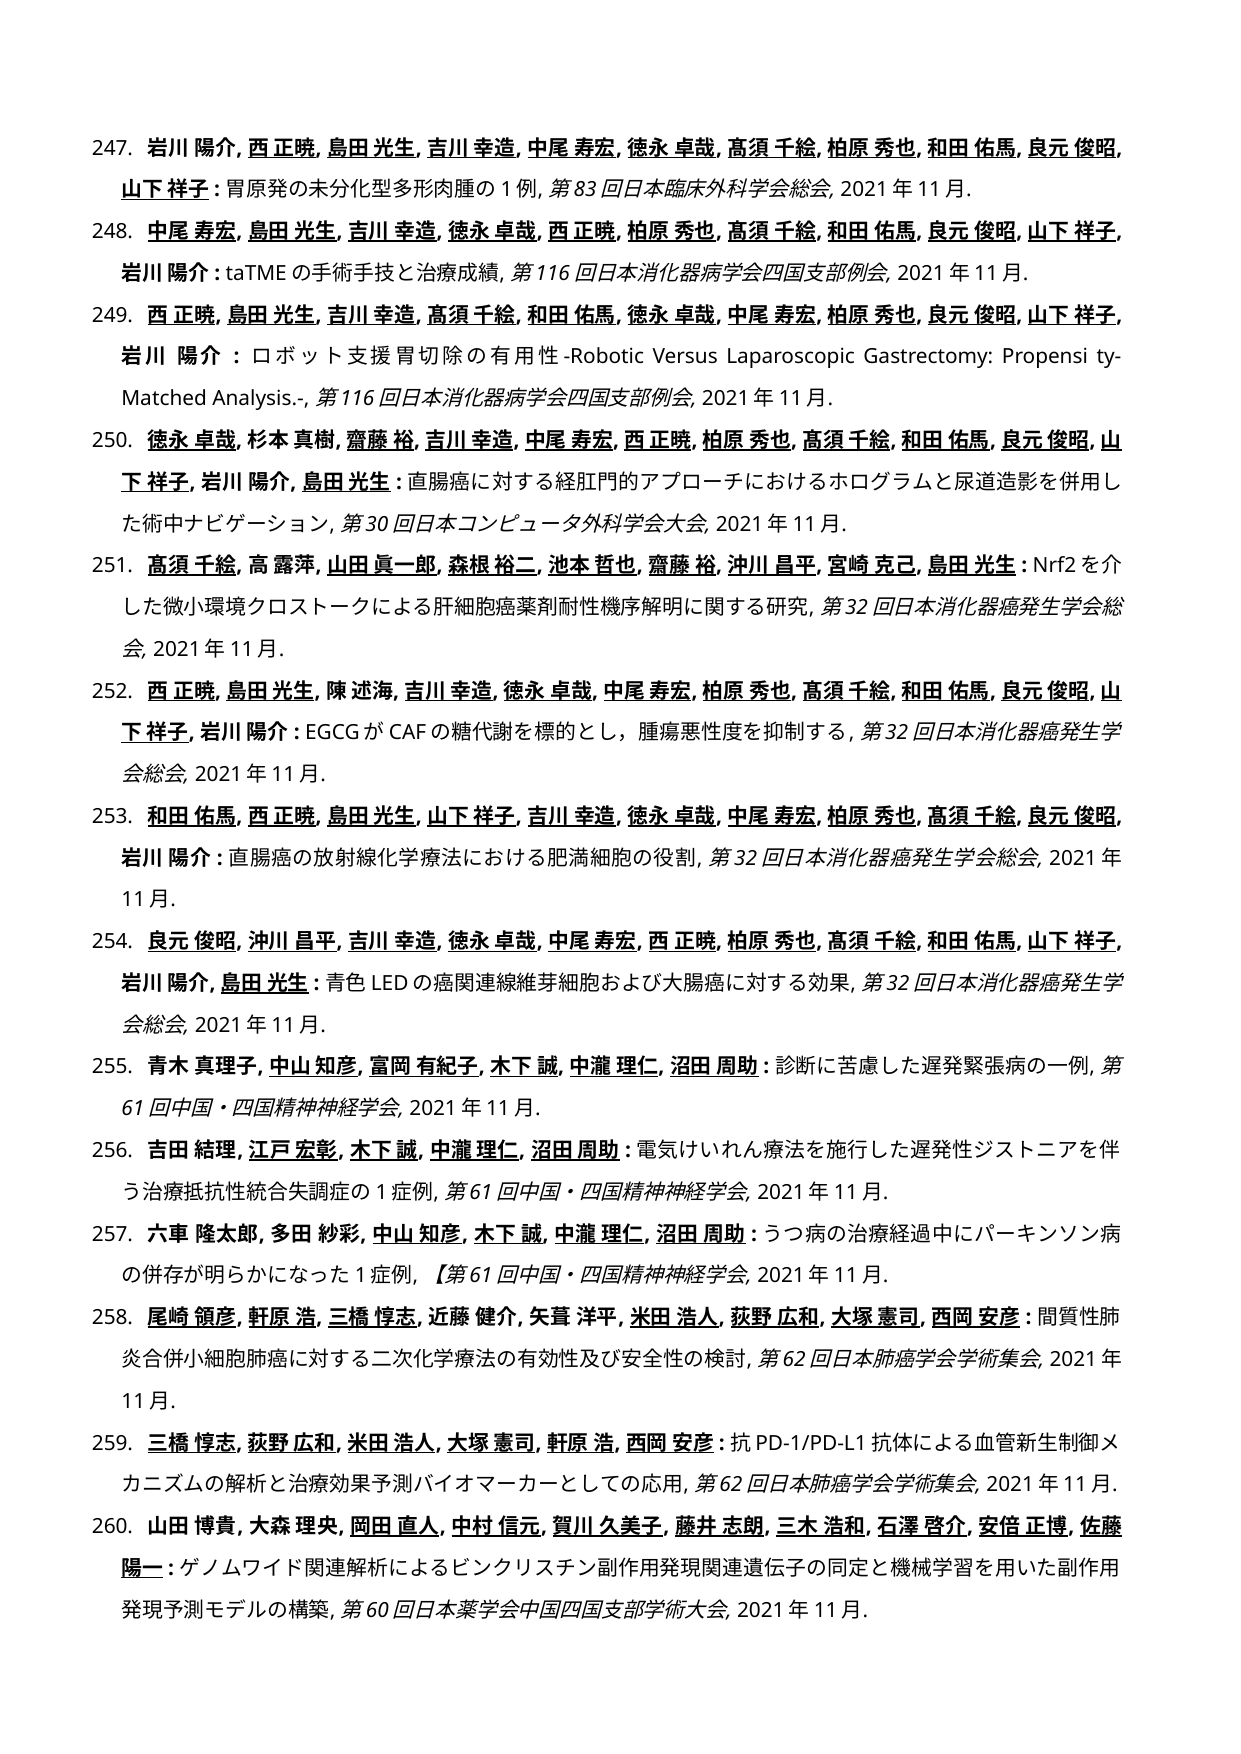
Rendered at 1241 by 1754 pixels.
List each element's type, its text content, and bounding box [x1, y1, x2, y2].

list 良元 俊昭, 沖川 昌平, 吉川 幸造, 徳永 卓哉, 中尾 寿宏, 西 正暁, 柏原 秀也, 髙須 千絵, 和田 佑馬, 山下 祥子, 岩川 陽介, 島田 光生 : 青色LEDの癌関連線維芽細胞および大腸癌に対する効果, 第32回日本消化器癌発生学会総会, 2021年11月. [92, 919, 1122, 1044]
list 山田 博貴, 大森 理央, 岡田 直人, 中村 信元, 賀川 久美子, 藤井 志朗, 三木 浩和, 石澤 啓介, 安倍 正博, 佐藤 陽一 : ゲノムワイド関連解析によるビンクリスチン副作用発現関連遺伝子の同定と機械学習を用いた副作用発現予測モデルの構築, 第60回日本薬学会中国四国支部学術大会, 2021年11月. [92, 1503, 1122, 1629]
list 和田 佑馬, 西 正暁, 島田 光生, 山下 祥子, 吉川 幸造, 徳永 卓哉, 中尾 寿宏, 柏原 秀也, 髙須 千絵, 良元 俊昭, 岩川 陽介 : 直腸癌の放射線化学療法における肥満細胞の役割, 第32回日本消化器癌発生学会総会, 2021年11月. [92, 793, 1122, 919]
list 中尾 寿宏, 島田 光生, 吉川 幸造, 徳永 卓哉, 西 正暁, 柏原 秀也, 髙須 千絵, 和田 佑馬, 良元 俊昭, 山下 祥子, 岩川 陽介 : taTMEの手術手技と治療成績, 第116回日本消化器病学会四国支部例会, 2021年11月. [92, 209, 1122, 292]
list 六車 隆太郎, 多田 紗彩, 中山 知彦, 木下 誠, 中瀧 理仁, 沼田 周助 : うつ病の治療経過中にパーキンソン病の併存が明らかになった1症例, 【第61回中国・四国精神神経学会, 2021年11月. [92, 1211, 1122, 1295]
list 尾崎 領彦, 軒原 浩, 三橋 惇志, 近藤 健介, 矢葺 洋平, 米田 浩人, 荻野 広和, 大塚 憲司, 西岡 安彦 : 間質性肺炎合併小細胞肺癌に対する二次化学療法の有効性及び安全性の検討, 第62回日本肺癌学会学術集会, 2021年11月. [92, 1295, 1122, 1420]
list 西 正暁, 島田 光生, 陳 述海, 吉川 幸造, 徳永 卓哉, 中尾 寿宏, 柏原 秀也, 髙須 千絵, 和田 佑馬, 良元 俊昭, 山下 祥子, 岩川 陽介 : EGCGがCAFの糖代謝を標的とし，腫瘍悪性度を抑制する, 第32回日本消化器癌発生学会総会, 2021年11月. [92, 668, 1122, 793]
list 髙須 千絵, 高 露萍, 山田 眞一郎, 森根 裕二, 池本 哲也, 齋藤 裕, 沖川 昌平, 宮崎 克己, 島田 光生 : Nrf2を介した微小環境クロストークによる肝細胞癌薬剤耐性機序解明に関する研究, 第32回日本消化器癌発生学会総会, 2021年11月. [92, 543, 1122, 668]
list 西 正暁, 島田 光生, 吉川 幸造, 髙須 千絵, 和田 佑馬, 徳永 卓哉, 中尾 寿宏, 柏原 秀也, 良元 俊昭, 山下 祥子, 岩川 陽介 : ロボット支援胃切除の有用性-Robotic Versus Laparoscopic Gastrectomy: Propensi ty-Matched Analysis.-, 第116回日本消化器病学会四国支部例会, 2021年11月. [92, 292, 1122, 417]
list 三橋 惇志, 荻野 広和, 米田 浩人, 大塚 憲司, 軒原 浩, 西岡 安彦 : 抗PD-1/PD-L1抗体による血管新生制御メカニズムの解析と治療効果予測バイオマーカーとしての応用, 第62回日本肺癌学会学術集会, 2021年11月. [92, 1420, 1122, 1503]
list 青木 真理子, 中山 知彦, 富岡 有紀子, 木下 誠, 中瀧 理仁, 沼田 周助 : 診断に苦慮した遅発緊張病の一例, 第61回中国・四国精神神経学会, 2021年11月. [92, 1044, 1122, 1128]
list 吉田 結理, 江戸 宏彰, 木下 誠, 中瀧 理仁, 沼田 周助 : 電気けいれん療法を施行した遅発性ジストニアを伴う治療抵抗性統合失調症の1症例, 第61回中国・四国精神神経学会, 2021年11月. [92, 1128, 1122, 1211]
list 徳永 卓哉, 杉本 真樹, 齋藤 裕, 吉川 幸造, 中尾 寿宏, 西 正暁, 柏原 秀也, 髙須 千絵, 和田 佑馬, 良元 俊昭, 山下 祥子, 岩川 陽介, 島田 光生 : 直腸癌に対する経肛門的アプローチにおけるホログラムと尿道造影を併用した術中ナビゲーション, 第30回日本コンピュータ外科学会大会, 2021年11月. [92, 417, 1122, 543]
list 岩川 陽介, 西 正暁, 島田 光生, 吉川 幸造, 中尾 寿宏, 徳永 卓哉, 髙須 千絵, 柏原 秀也, 和田 佑馬, 良元 俊昭, 山下 祥子 : 胃原発の未分化型多形肉腫の1例, 第83回日本臨床外科学会総会, 2021年11月. [92, 125, 1122, 209]
